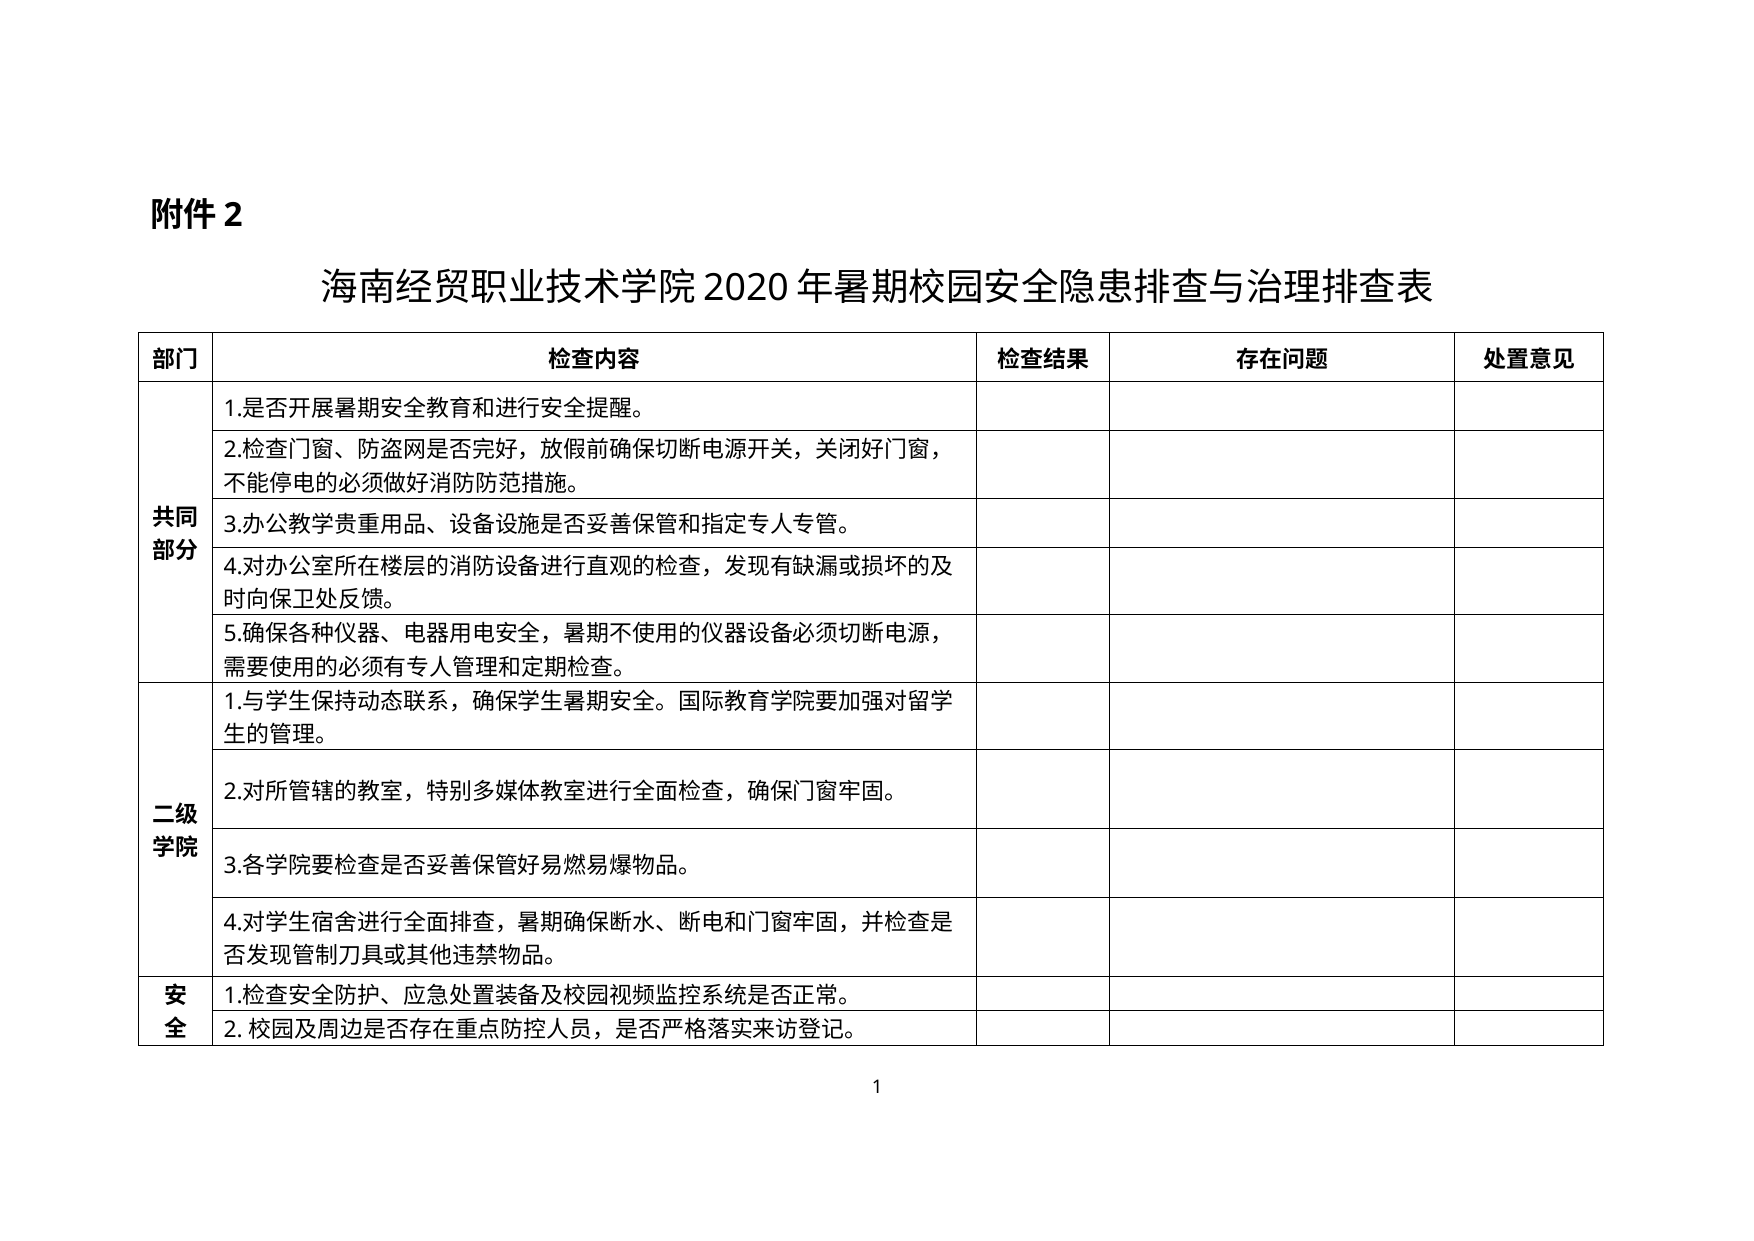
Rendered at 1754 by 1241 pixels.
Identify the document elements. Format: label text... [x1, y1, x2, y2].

table_cell [1455, 898, 1603, 976]
table_cell [1455, 1011, 1603, 1044]
table_cell [977, 1011, 1109, 1044]
table_cell [1110, 977, 1454, 1010]
table_cell [1455, 499, 1603, 547]
table_cell [977, 431, 1109, 498]
table_cell 3.各学院要检查是否妥善保管好易燃易爆物品。 [213, 829, 976, 897]
text 附件2 [150, 187, 1604, 236]
table_cell [1455, 382, 1603, 430]
table_cell [977, 683, 1109, 749]
table_cell 2.对所管辖的教室，特别多媒体教室进行全面检查，确保门窗牢固。 [213, 750, 976, 828]
table_cell [977, 829, 1109, 897]
table_cell 二级学院 [139, 683, 212, 976]
table_cell 4.对学生宿舍进行全面排查，暑期确保断水、断电和门窗牢固，并检查是否发现管制刀具或其他违禁物品。 [213, 898, 976, 976]
table_header 检查结果 [977, 333, 1109, 381]
table_cell [1110, 548, 1454, 614]
table_cell [1455, 829, 1603, 897]
table_header 部门 [139, 333, 212, 381]
table_cell [1455, 977, 1603, 1010]
text 海南经贸职业技术学院2020年暑期校园安全隐患排查与治理排查表 [150, 257, 1604, 311]
table_cell 1.与学生保持动态联系，确保学生暑期安全。国际教育学院要加强对留学生的管理。 [213, 683, 976, 749]
table_cell 安 全 保 卫 处 [139, 977, 212, 1044]
table_cell [1110, 615, 1454, 682]
table_cell [977, 898, 1109, 976]
table_cell [1110, 499, 1454, 547]
table_cell [977, 499, 1109, 547]
table_cell 1.检查安全防护、应急处置装备及校园视频监控系统是否正常。 [213, 977, 976, 1010]
table_cell [977, 977, 1109, 1010]
table_cell [1455, 750, 1603, 828]
table_cell [1455, 683, 1603, 749]
table_cell [1455, 548, 1603, 614]
table_header 处置意见 [1455, 333, 1603, 381]
table_cell 共同部分 [139, 382, 212, 682]
table_cell [977, 382, 1109, 430]
table_cell [1110, 750, 1454, 828]
table_cell [977, 615, 1109, 682]
table_header 检查内容 [213, 333, 976, 381]
table_cell [1110, 898, 1454, 976]
table_cell 3.办公教学贵重用品、设备设施是否妥善保管和指定专人专管。 [213, 499, 976, 547]
table_cell [1110, 829, 1454, 897]
table_cell [977, 750, 1109, 828]
table_cell [1110, 683, 1454, 749]
table_cell [1110, 1011, 1454, 1044]
table_cell [977, 548, 1109, 614]
table_cell 2. 校园及周边是否存在重点防控人员，是否严格落实来访登记。 [213, 1011, 976, 1044]
table_cell [1110, 431, 1454, 498]
table_cell [1455, 431, 1603, 498]
table_cell [1110, 382, 1454, 430]
table_cell 2.检查门窗、防盗网是否完好，放假前确保切断电源开关，关闭好门窗，不能停电的必须做好消防防范措施。 [213, 431, 976, 498]
table_cell 5.确保各种仪器、电器用电安全，暑期不使用的仪器设备必须切断电源，需要使用的必须有专人管理和定期检查。 [213, 615, 976, 682]
table_header 存在问题 [1110, 333, 1454, 381]
table_cell 4.对办公室所在楼层的消防设备进行直观的检查，发现有缺漏或损坏的及时向保卫处反馈。 [213, 548, 976, 614]
table_cell 1.是否开展暑期安全教育和进行安全提醒。 [213, 382, 976, 430]
table_cell [1455, 615, 1603, 682]
